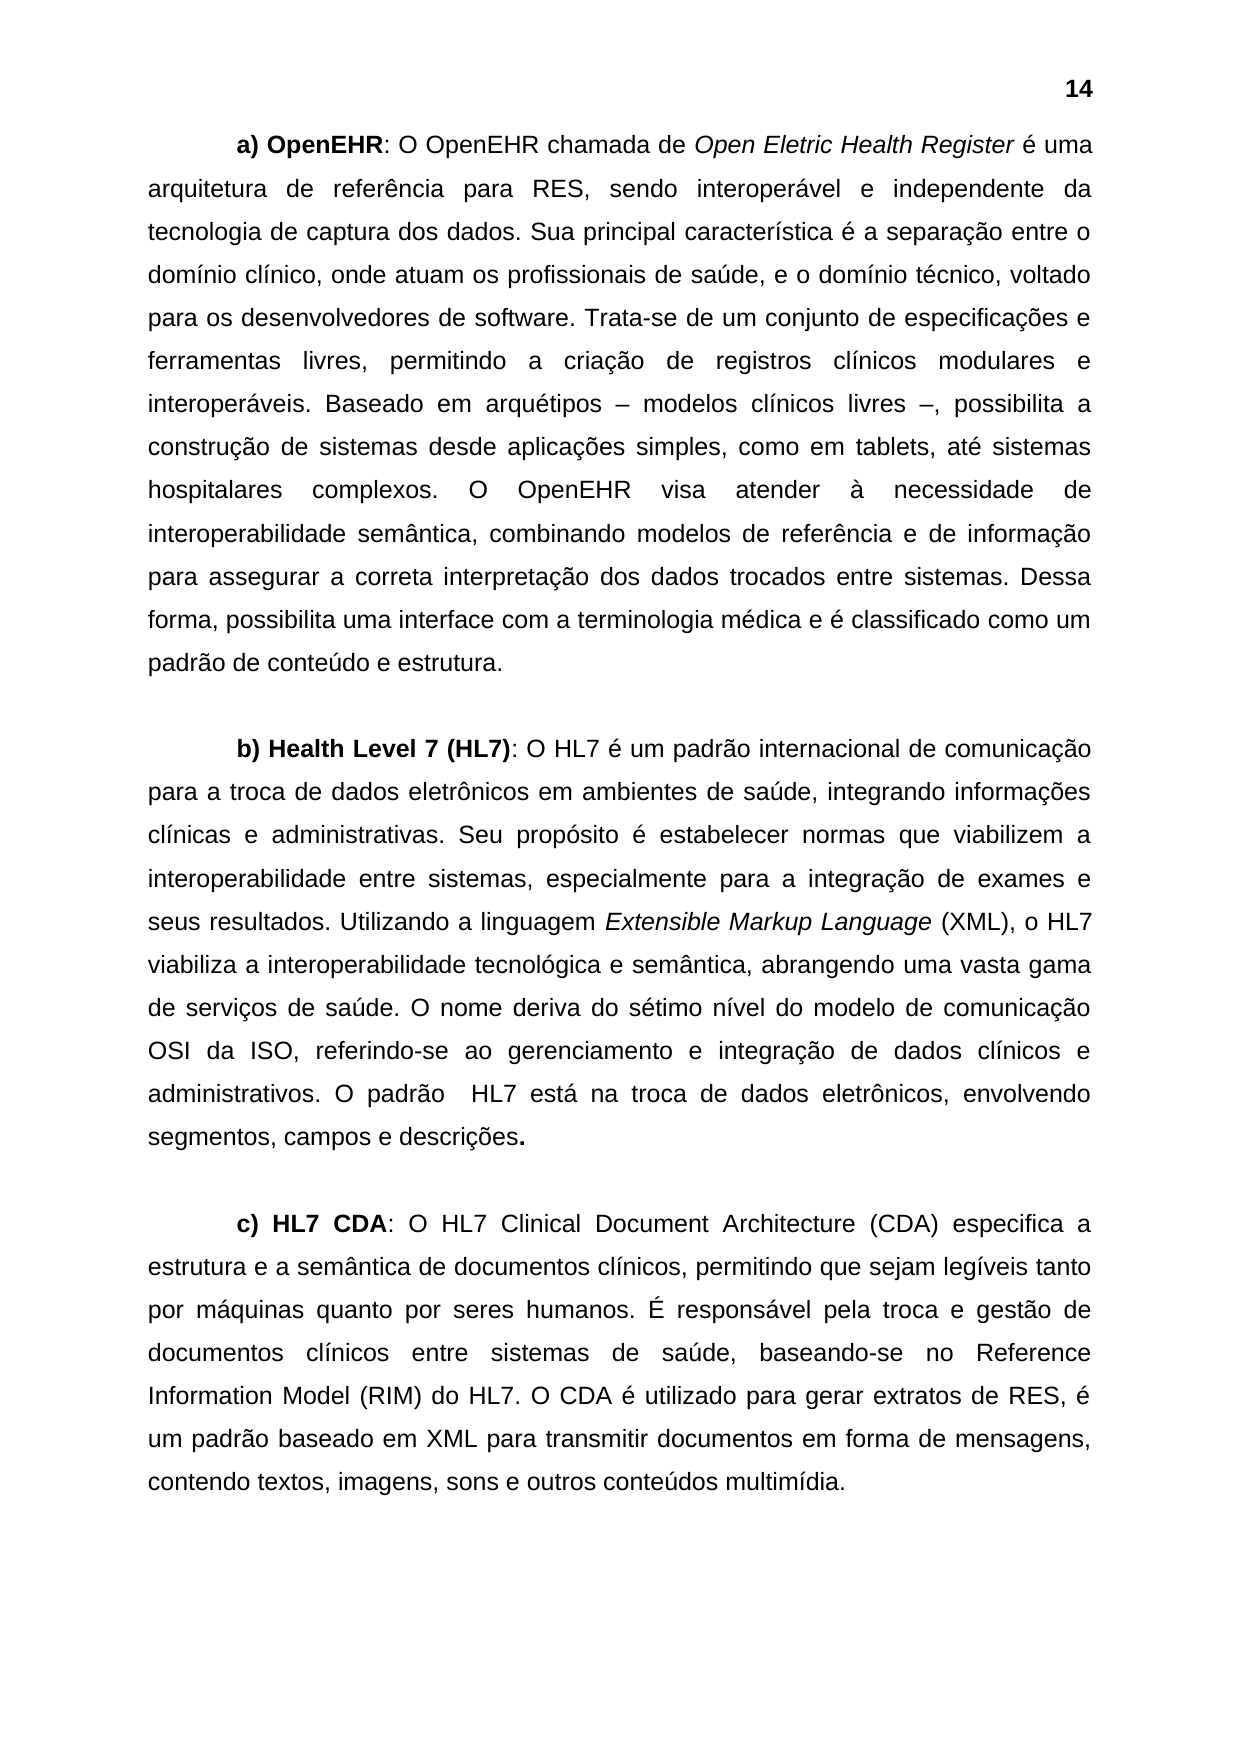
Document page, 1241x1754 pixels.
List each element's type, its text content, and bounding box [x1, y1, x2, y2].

text c) HL7 CDA: O HL7 Clinical Document Architecture (CDA) especifica a estrutura e a semântica de documentos clínicos, permitindo que sejam legíveis tanto por máquinas quanto por seres humanos. É responsável pela troca e gestão de documentos clínicos entre sistemas de saúde, baseando-se no Reference Information Model (RIM) do HL7. O CDA é utilizado para gerar extratos de RES, é um padrão baseado em XML para transmitir documentos em forma de mensagens, contendo textos, imagens, sons e outros conteúdos multimídia. [148, 1209, 1093, 1496]
text a) OpenEHR: O OpenEHR chamada de Open Eletric Health Register é uma arquitetura de referência para RES, sendo interoperável e independente da tecnologia de captura dos dados. Sua principal característica é a separação entre o domínio clínico, onde atuam os profissionais de saúde, e o domínio técnico, voltado para os desenvolvedores de software. Trata-se de um conjunto de especificações e ferramentas livres, permitindo a criação de registros clínicos modulares e interoperáveis. Baseado em arquétipos – modelos clínicos livres –, possibilita a construção de sistemas desde aplicações simples, como em tablets, até sistemas hospitalares complexos. O OpenEHR visa atender à necessidade de interoperabilidade semântica, combinando modelos de referência e de informação para assegurar a correta interpretação dos dados trocados entre sistemas. Dessa forma, possibilita uma interface com a terminologia médica e é classificado como um padrão de conteúdo e estrutura. [148, 131, 1093, 677]
text b) Health Level 7 (HL7): O HL7 é um padrão internacional de comunicação para a troca de dados eletrônicos em ambientes de saúde, integrando informações clínicas e administrativas. Seu propósito é estabelecer normas que viabilizem a interoperabilidade entre sistemas, especialmente para a integração de exames e seus resultados. Utilizando a linguagem Extensible Markup Language (XML), o HL7 viabiliza a interoperabilidade tecnológica e semântica, abrangendo uma vasta gama de serviços de saúde. O nome deriva do sétimo nível do modelo de comunicação OSI da ISO, referindo-se ao gerenciamento e integração de dados clínicos e administrativos. O padrão HL7 está na troca de dados eletrônicos, envolvendo segmentos, campos e descrições. [148, 734, 1093, 1151]
